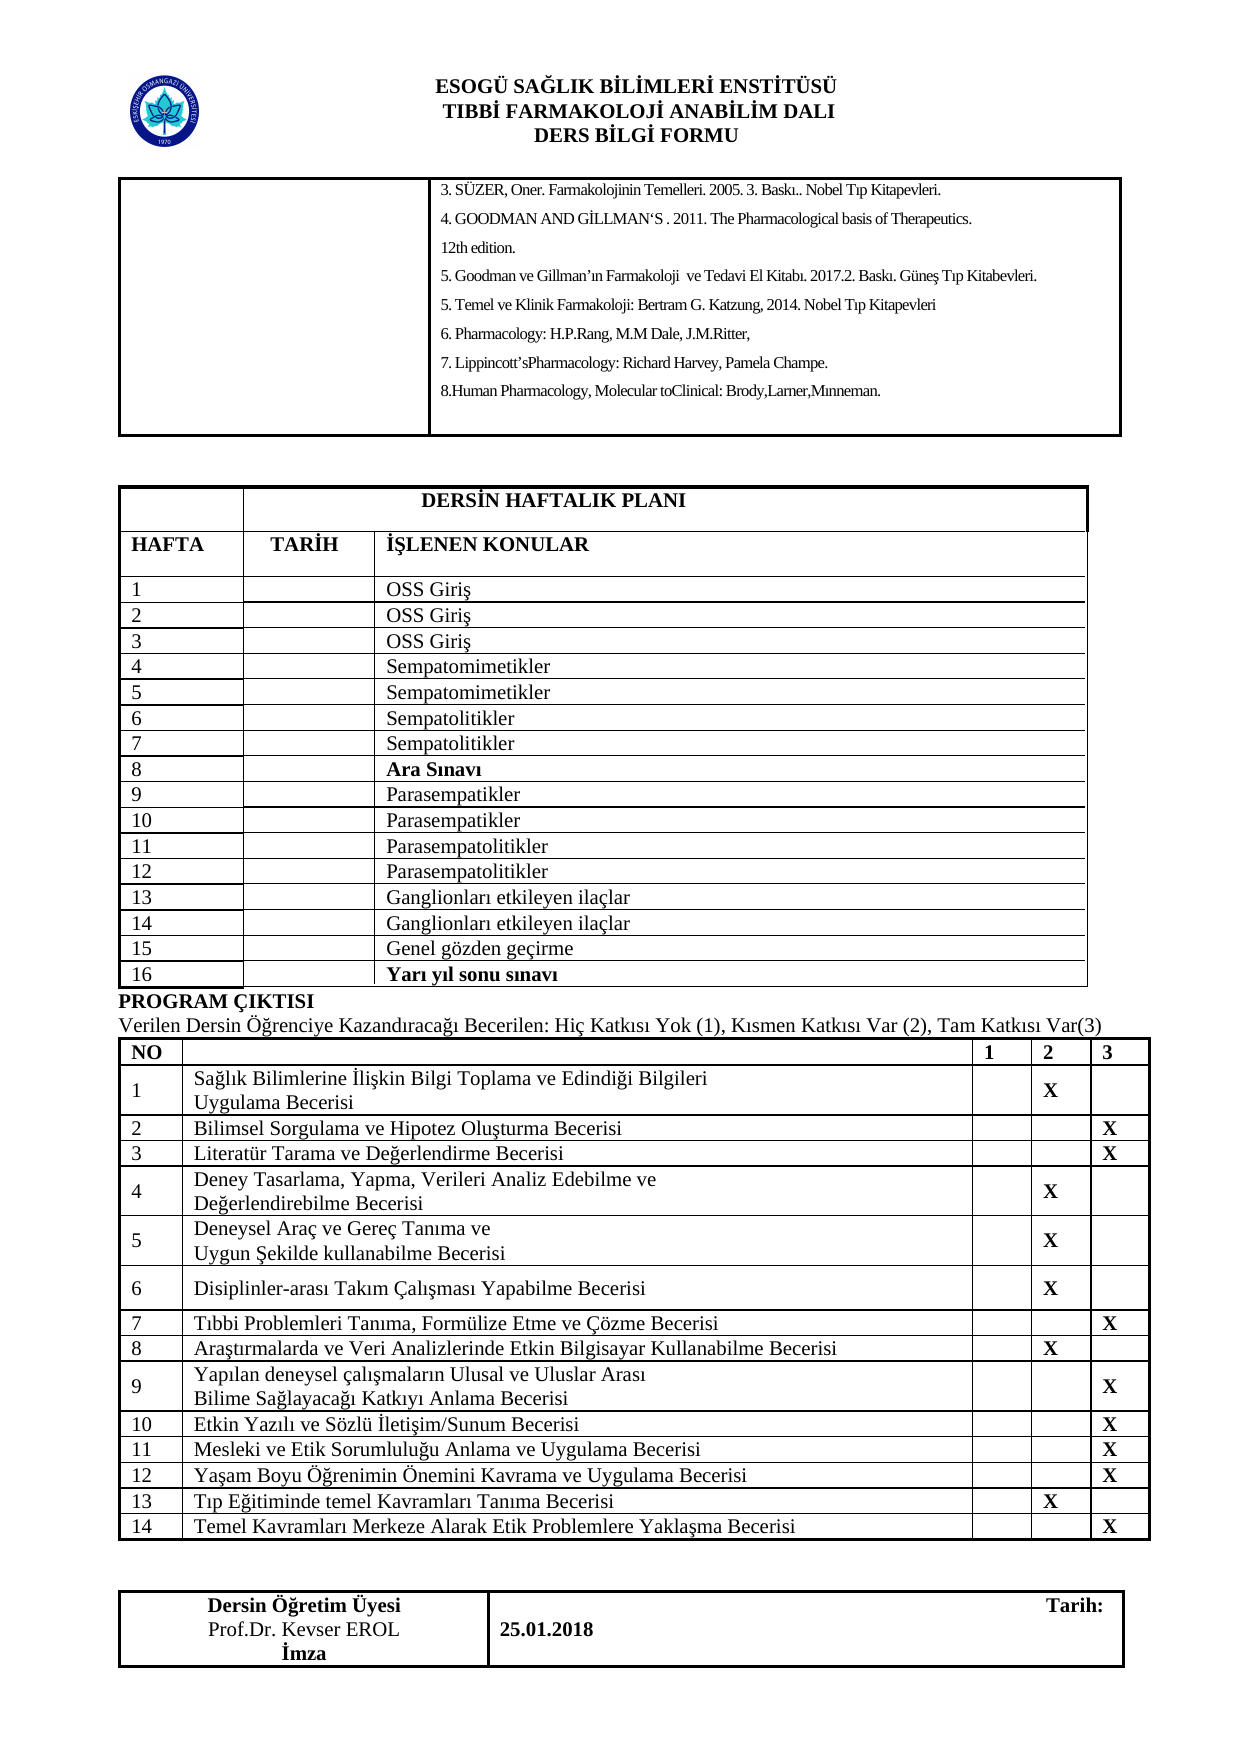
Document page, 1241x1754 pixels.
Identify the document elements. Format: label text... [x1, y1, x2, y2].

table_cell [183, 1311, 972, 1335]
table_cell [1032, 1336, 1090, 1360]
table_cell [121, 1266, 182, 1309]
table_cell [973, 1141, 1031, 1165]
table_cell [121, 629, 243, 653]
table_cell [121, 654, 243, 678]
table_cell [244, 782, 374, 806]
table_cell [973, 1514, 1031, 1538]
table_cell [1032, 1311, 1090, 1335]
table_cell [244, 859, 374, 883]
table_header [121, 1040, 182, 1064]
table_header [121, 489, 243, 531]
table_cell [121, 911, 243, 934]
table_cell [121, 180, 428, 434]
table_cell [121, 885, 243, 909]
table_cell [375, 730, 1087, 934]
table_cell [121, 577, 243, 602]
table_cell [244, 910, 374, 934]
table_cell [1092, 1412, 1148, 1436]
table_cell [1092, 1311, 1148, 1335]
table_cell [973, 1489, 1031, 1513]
text PROGRAM ÇIKTISI [118, 989, 1122, 1013]
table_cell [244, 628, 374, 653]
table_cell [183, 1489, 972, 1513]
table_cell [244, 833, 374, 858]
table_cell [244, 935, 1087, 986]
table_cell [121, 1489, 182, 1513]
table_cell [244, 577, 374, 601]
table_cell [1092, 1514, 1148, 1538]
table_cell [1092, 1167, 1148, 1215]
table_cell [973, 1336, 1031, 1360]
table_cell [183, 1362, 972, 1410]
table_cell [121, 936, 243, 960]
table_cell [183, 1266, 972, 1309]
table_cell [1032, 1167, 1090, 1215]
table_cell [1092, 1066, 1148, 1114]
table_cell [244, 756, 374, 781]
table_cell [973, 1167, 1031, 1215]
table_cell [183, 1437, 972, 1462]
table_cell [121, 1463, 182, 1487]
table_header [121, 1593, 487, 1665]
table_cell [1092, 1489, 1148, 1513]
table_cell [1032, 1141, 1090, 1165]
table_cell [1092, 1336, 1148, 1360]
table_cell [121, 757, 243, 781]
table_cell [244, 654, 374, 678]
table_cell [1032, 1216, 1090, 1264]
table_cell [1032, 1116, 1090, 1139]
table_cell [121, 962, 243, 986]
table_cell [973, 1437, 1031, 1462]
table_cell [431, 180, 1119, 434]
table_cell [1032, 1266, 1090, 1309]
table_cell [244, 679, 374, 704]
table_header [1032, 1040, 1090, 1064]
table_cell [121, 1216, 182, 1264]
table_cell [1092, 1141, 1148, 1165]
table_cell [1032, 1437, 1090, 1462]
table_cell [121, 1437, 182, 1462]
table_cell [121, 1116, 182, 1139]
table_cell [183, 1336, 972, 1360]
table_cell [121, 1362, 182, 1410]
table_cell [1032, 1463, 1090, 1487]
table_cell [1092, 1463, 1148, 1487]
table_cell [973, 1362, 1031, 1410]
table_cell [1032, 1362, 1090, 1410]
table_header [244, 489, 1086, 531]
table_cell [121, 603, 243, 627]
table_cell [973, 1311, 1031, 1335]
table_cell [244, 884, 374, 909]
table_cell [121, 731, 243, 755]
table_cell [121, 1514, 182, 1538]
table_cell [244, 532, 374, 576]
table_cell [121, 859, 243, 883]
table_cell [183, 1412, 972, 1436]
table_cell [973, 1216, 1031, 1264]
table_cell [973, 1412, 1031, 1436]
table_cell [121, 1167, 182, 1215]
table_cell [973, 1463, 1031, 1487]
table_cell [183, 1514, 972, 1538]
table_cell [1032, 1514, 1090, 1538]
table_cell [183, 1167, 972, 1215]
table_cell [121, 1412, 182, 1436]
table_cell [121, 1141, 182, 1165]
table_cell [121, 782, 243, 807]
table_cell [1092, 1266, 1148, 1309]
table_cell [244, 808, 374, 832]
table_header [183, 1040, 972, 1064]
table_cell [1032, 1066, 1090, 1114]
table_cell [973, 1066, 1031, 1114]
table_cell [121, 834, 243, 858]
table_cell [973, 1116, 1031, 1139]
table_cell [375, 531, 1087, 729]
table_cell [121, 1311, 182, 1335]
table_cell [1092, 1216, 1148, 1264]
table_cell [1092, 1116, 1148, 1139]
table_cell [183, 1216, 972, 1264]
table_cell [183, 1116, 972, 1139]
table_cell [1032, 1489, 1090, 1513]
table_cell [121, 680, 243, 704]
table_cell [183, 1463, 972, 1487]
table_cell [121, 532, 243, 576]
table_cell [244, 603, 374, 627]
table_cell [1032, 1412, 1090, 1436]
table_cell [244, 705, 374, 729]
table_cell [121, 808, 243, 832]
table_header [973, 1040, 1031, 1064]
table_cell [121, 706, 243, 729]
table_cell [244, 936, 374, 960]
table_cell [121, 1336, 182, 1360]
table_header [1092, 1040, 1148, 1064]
text Verilen Dersin Öğrenciye Kazandıracağı Becerilen: Hiç Katkısı Yok (1), Kısmen Katkısı Var (2), Tam Katkısı Var(3) [118, 1013, 1122, 1037]
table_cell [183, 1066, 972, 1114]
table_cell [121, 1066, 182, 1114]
picture [129, 73, 200, 149]
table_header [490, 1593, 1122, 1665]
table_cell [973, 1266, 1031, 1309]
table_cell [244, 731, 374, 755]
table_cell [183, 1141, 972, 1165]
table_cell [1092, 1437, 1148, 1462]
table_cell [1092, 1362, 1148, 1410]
